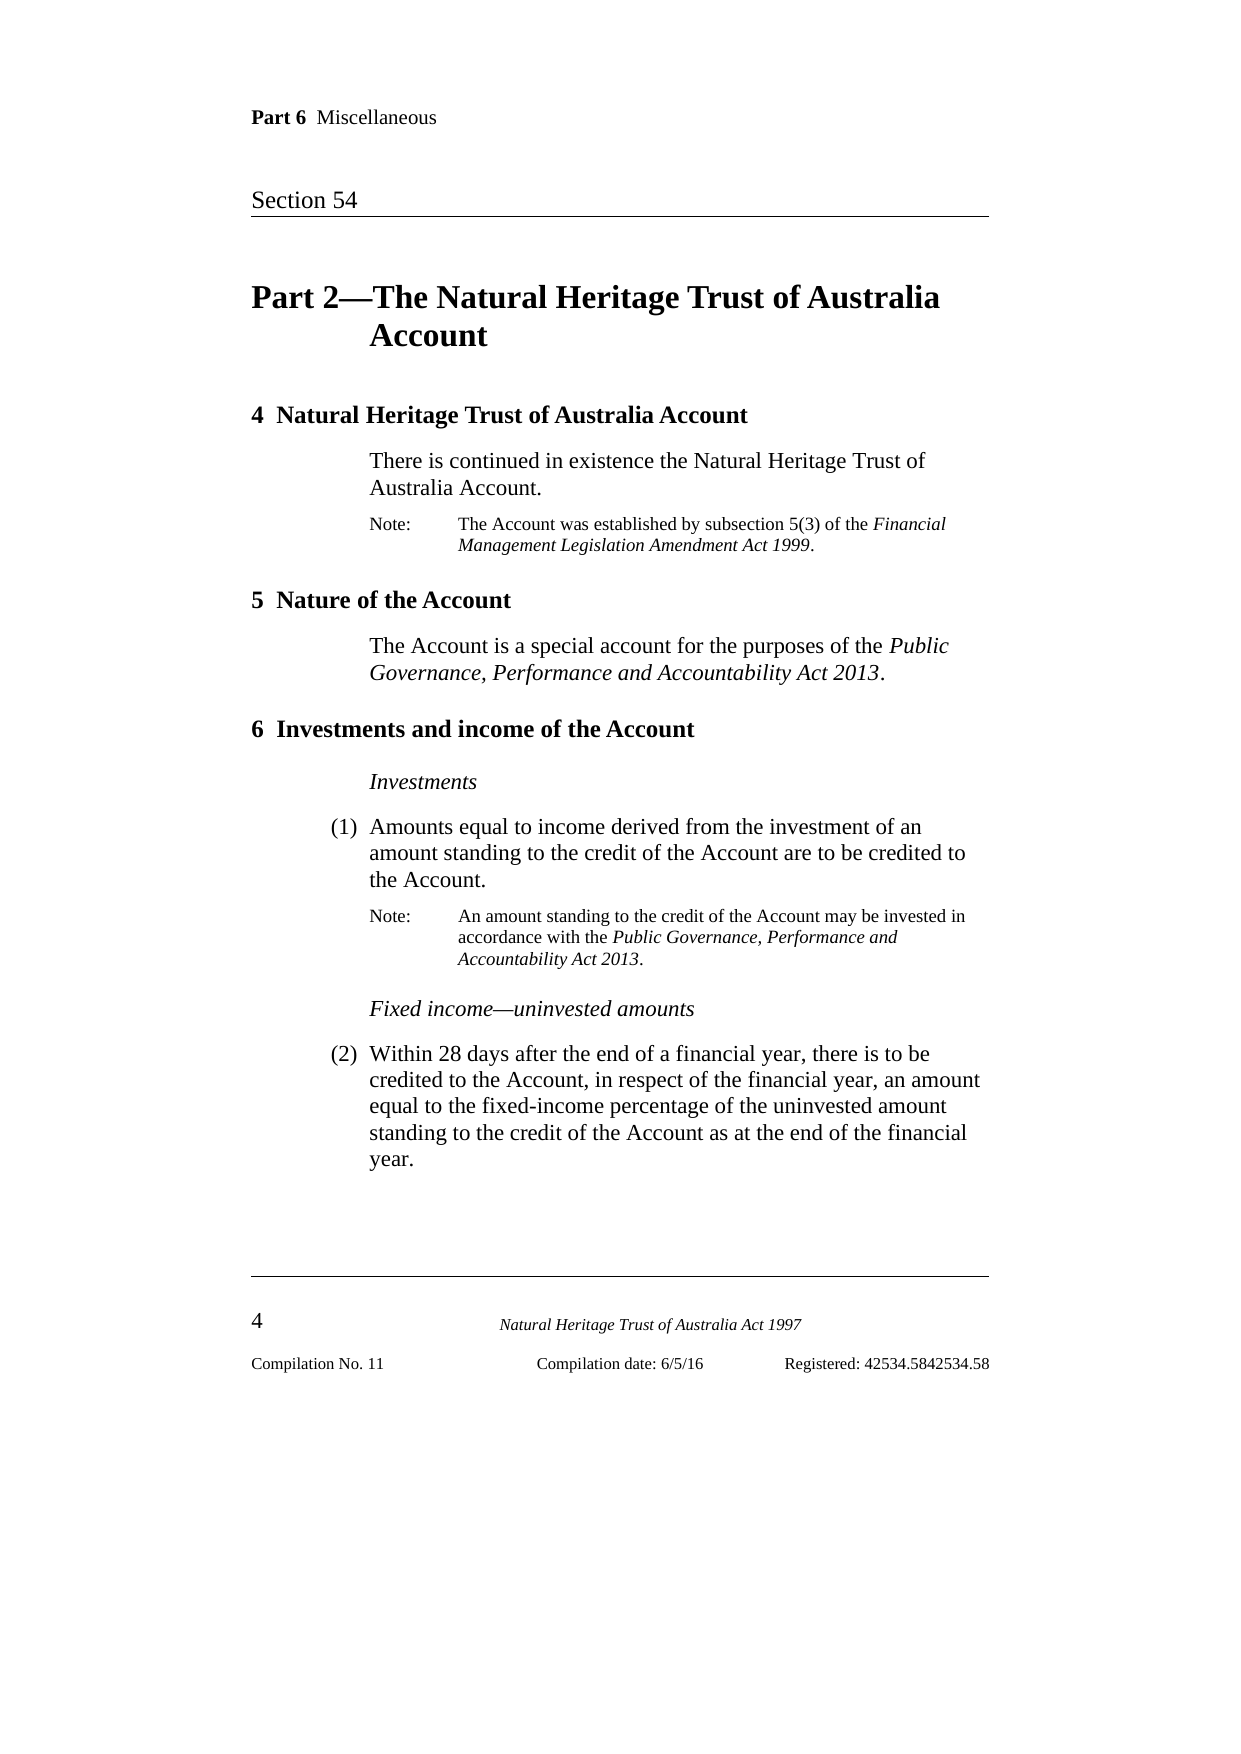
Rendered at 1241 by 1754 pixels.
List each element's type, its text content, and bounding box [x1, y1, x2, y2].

text 4 Natural Heritage Trust of Account [251, 400, 989, 428]
text There is continued in existence the Natural Heritage Trust of Australia Account. [251, 447, 989, 500]
text Note: An amount standing to the credit of the Account may be invested in accordance with the Public Governance, Performance and Accountability Act 2013. [369, 905, 989, 969]
text The Account is a special account for the purposes of the Public Governance, Performance and Accountability Act 2013. [251, 632, 989, 685]
text Investments [369, 768, 989, 794]
text 6 Investments and income of the Account [251, 714, 989, 743]
text Note: The Account was established by subsection 5(3) of the Financial Management Legislation Amendment Act 1999. [369, 513, 989, 556]
text (1) Amounts equal to income derived from the investment of an amount standing to the credit of the Account are to be credited to the Account. [251, 813, 989, 892]
text Part 2—The Natural Heritage Trust of Account [251, 277, 989, 354]
text (2) Within 28 days after the end of a financial year, there is to be credited to the Account, in respect of the financial year, an amount equal to the fixed-income percentage of the uninvested amount standing to the credit of the Account as at the end of the financial year. [251, 1040, 989, 1171]
text Fixed income—uninvested amounts [369, 994, 989, 1021]
text 5 Nature of the Account [251, 585, 989, 614]
